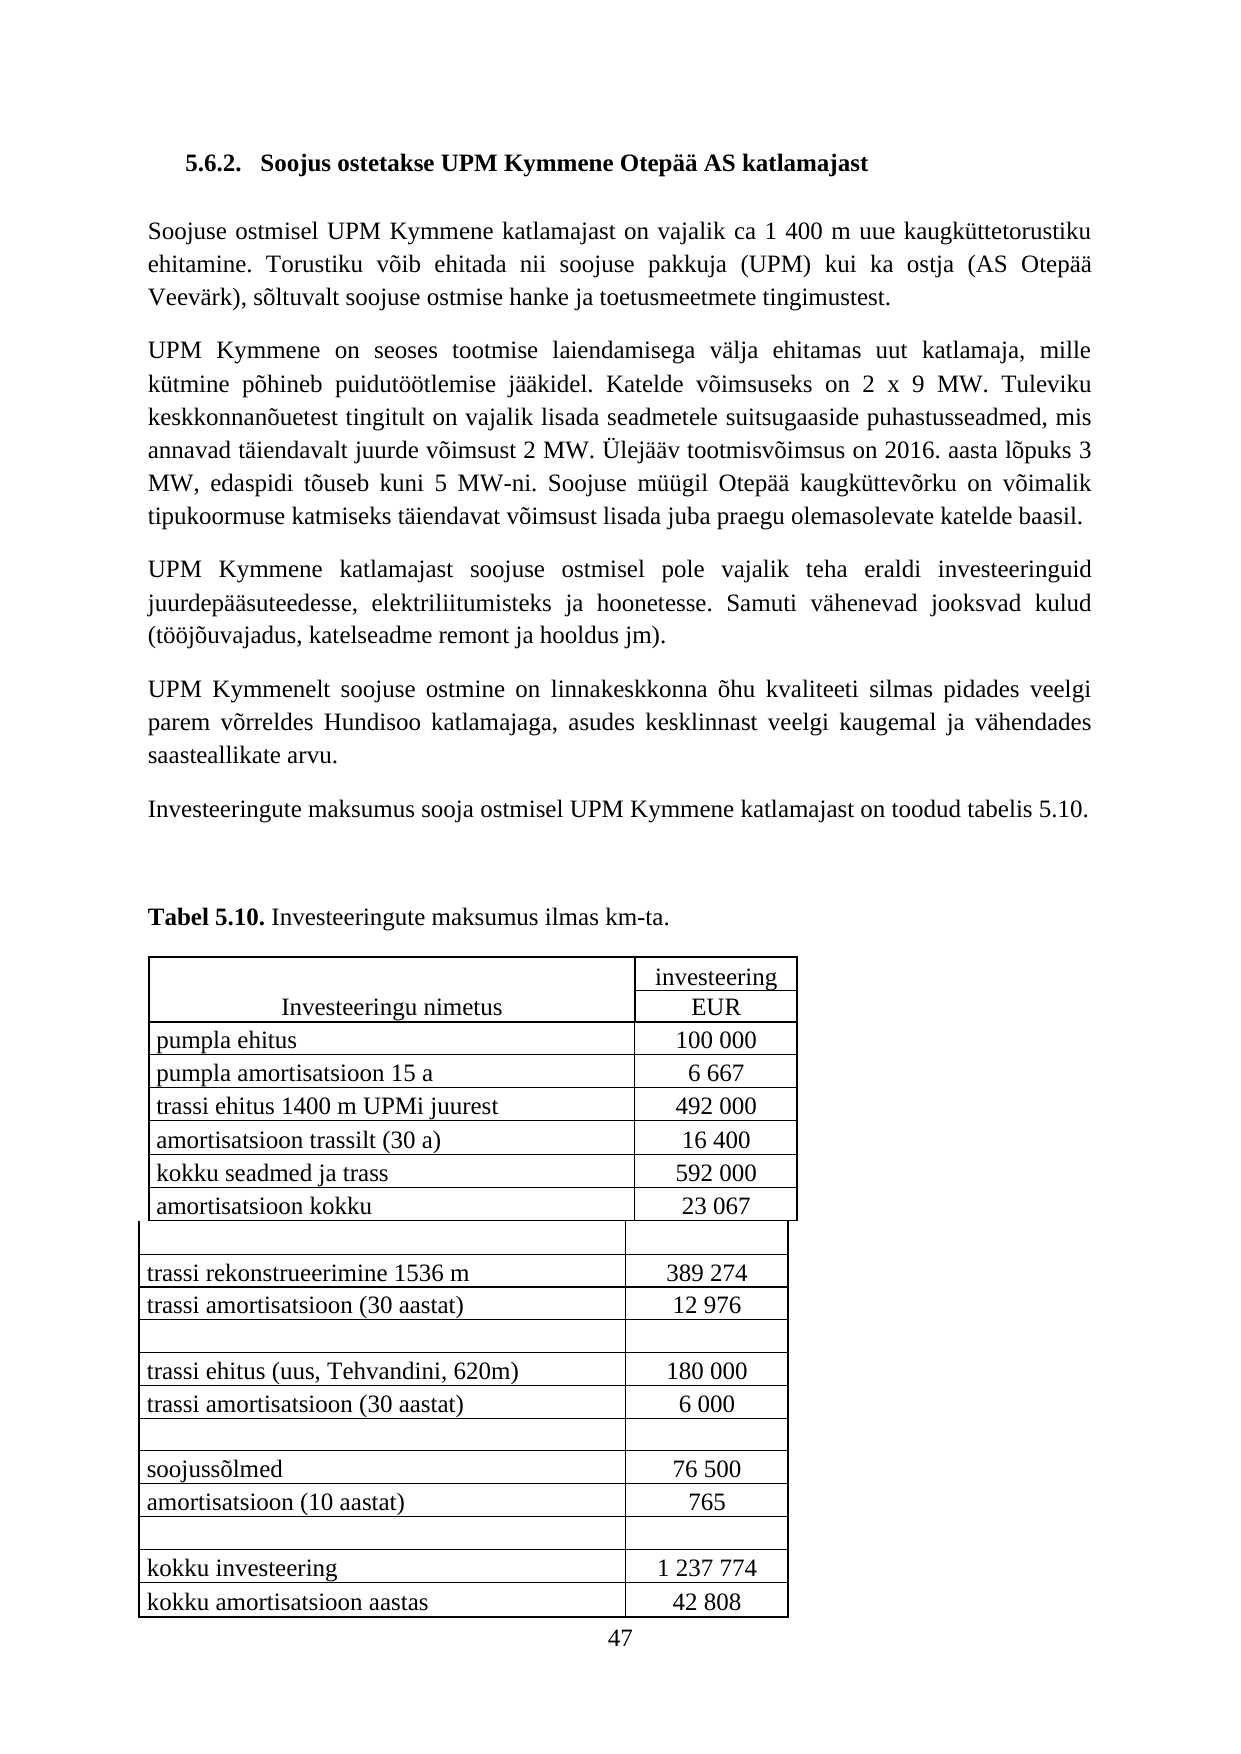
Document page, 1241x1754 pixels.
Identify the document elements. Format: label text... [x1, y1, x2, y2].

table_cell amortisatsioon trassilt (30 a) [150, 1121, 634, 1154]
table_cell trassi amortisatsioon (30 aastat) [140, 1288, 625, 1319]
table_cell soojussõlmed [140, 1451, 625, 1483]
table_header Investeeringu nimetus [150, 958, 634, 1021]
table_cell pumpla amortisatsioon 15 a [150, 1055, 634, 1087]
table_cell [140, 1517, 625, 1549]
table_cell pumpla ehitus [150, 1023, 634, 1054]
table_cell 16 400 [635, 1121, 796, 1154]
table_cell 1 237 774 [626, 1550, 787, 1582]
table_cell 492 000 [635, 1088, 796, 1119]
list Soojus ostetakse UPM Kymmene Otepää AS katlamajast [185, 148, 1093, 176]
table_header [140, 1221, 625, 1253]
table_cell 76 500 [626, 1451, 787, 1483]
table_cell 12 976 [626, 1288, 787, 1319]
table_cell [140, 1419, 625, 1450]
table_cell 6 000 [626, 1386, 787, 1418]
text UPM Kymmene on seoses tootmise laiendamisega välja ehitamas uut katlamaja, mille kütmine põhineb puidutöötlemise jääkidel. Katelde võimsuseks on 2 x 9 MW. Tuleviku keskkonnanõuetest tingitult on vajalik lisada seadmetele suitsugaaside puhastusseadmed, mis annavad täiendavalt juurde võimsust 2 MW. Ülejääv tootmisvõimsus on 2016. aasta lõpuks 3 MW, edaspidi tõuseb kuni 5 MW-ni. Soojuse müügil Otepää kaugküttevõrku on võimalik tipukoormuse katmiseks täiendavat võimsust lisada juba praegu olemasolevate katelde baasil. [148, 336, 1093, 529]
table_cell trassi ehitus 1400 m UPMi juurest [150, 1088, 634, 1119]
table_cell kokku amortisatsioon aastas [140, 1583, 625, 1616]
table_cell trassi rekonstrueerimine 1536 m [140, 1255, 625, 1286]
table_cell amortisatsioon kokku [150, 1188, 634, 1219]
text Investeeringute maksumus sooja ostmisel UPM Kymmene katlamajast on toodud tabelis 5.10. [148, 794, 1093, 823]
table_cell trassi amortisatsioon (30 aastat) [140, 1386, 625, 1418]
text Tabel 5.10. Investeeringute maksumus ilmas km-ta. [148, 902, 1093, 931]
table_cell trassi ehitus (uus, Tehvandini, 620m) [140, 1353, 625, 1385]
table_cell 389 274 [626, 1255, 787, 1286]
table_cell [626, 1517, 787, 1549]
table_cell [626, 1320, 787, 1352]
table_header investeering [636, 958, 796, 990]
text UPM Kymmene katlamajast soojuse ostmisel pole vajalik teha eraldi investeeringuid juurdepääsuteedesse, elektriliitumisteks ja hoonetesse. Samuti vähenevad jooksvad kulud (tööjõuvajadus, katelseadme remont ja hooldus jm). [148, 554, 1093, 649]
table_cell kokku investeering [140, 1550, 625, 1582]
table_cell 180 000 [626, 1353, 787, 1385]
text UPM Kymmenelt soojuse ostmine on linnakeskkonna õhu kvaliteeti silmas pidades veelgi parem võrreldes Hundisoo katlamajaga, asudes kesklinnast veelgi kaugemal ja vähendades saasteallikate arvu. [148, 674, 1093, 769]
table_cell [140, 1320, 625, 1352]
table_cell EUR [636, 991, 796, 1021]
table_cell 23 067 [635, 1188, 796, 1219]
table_cell 42 808 [626, 1583, 787, 1616]
table_header [626, 1221, 787, 1253]
table_cell 765 [626, 1484, 787, 1516]
table_cell [626, 1419, 787, 1450]
table_cell 100 000 [635, 1023, 796, 1054]
table_cell kokku seadmed ja trass [150, 1155, 634, 1187]
table_cell amortisatsioon (10 aastat) [140, 1484, 625, 1516]
table_cell 6 667 [635, 1055, 796, 1087]
text Soojuse ostmisel UPM Kymmene katlamajast on vajalik ca 1 400 m uue kaugküttetorustiku ehitamine. Torustiku võib ehitada nii soojuse pakkuja (UPM) kui ka ostja (AS Otepää Veevärk), sõltuvalt soojuse ostmise hanke ja toetusmeetmete tingimustest. [148, 216, 1093, 311]
table_cell 592 000 [635, 1155, 796, 1187]
